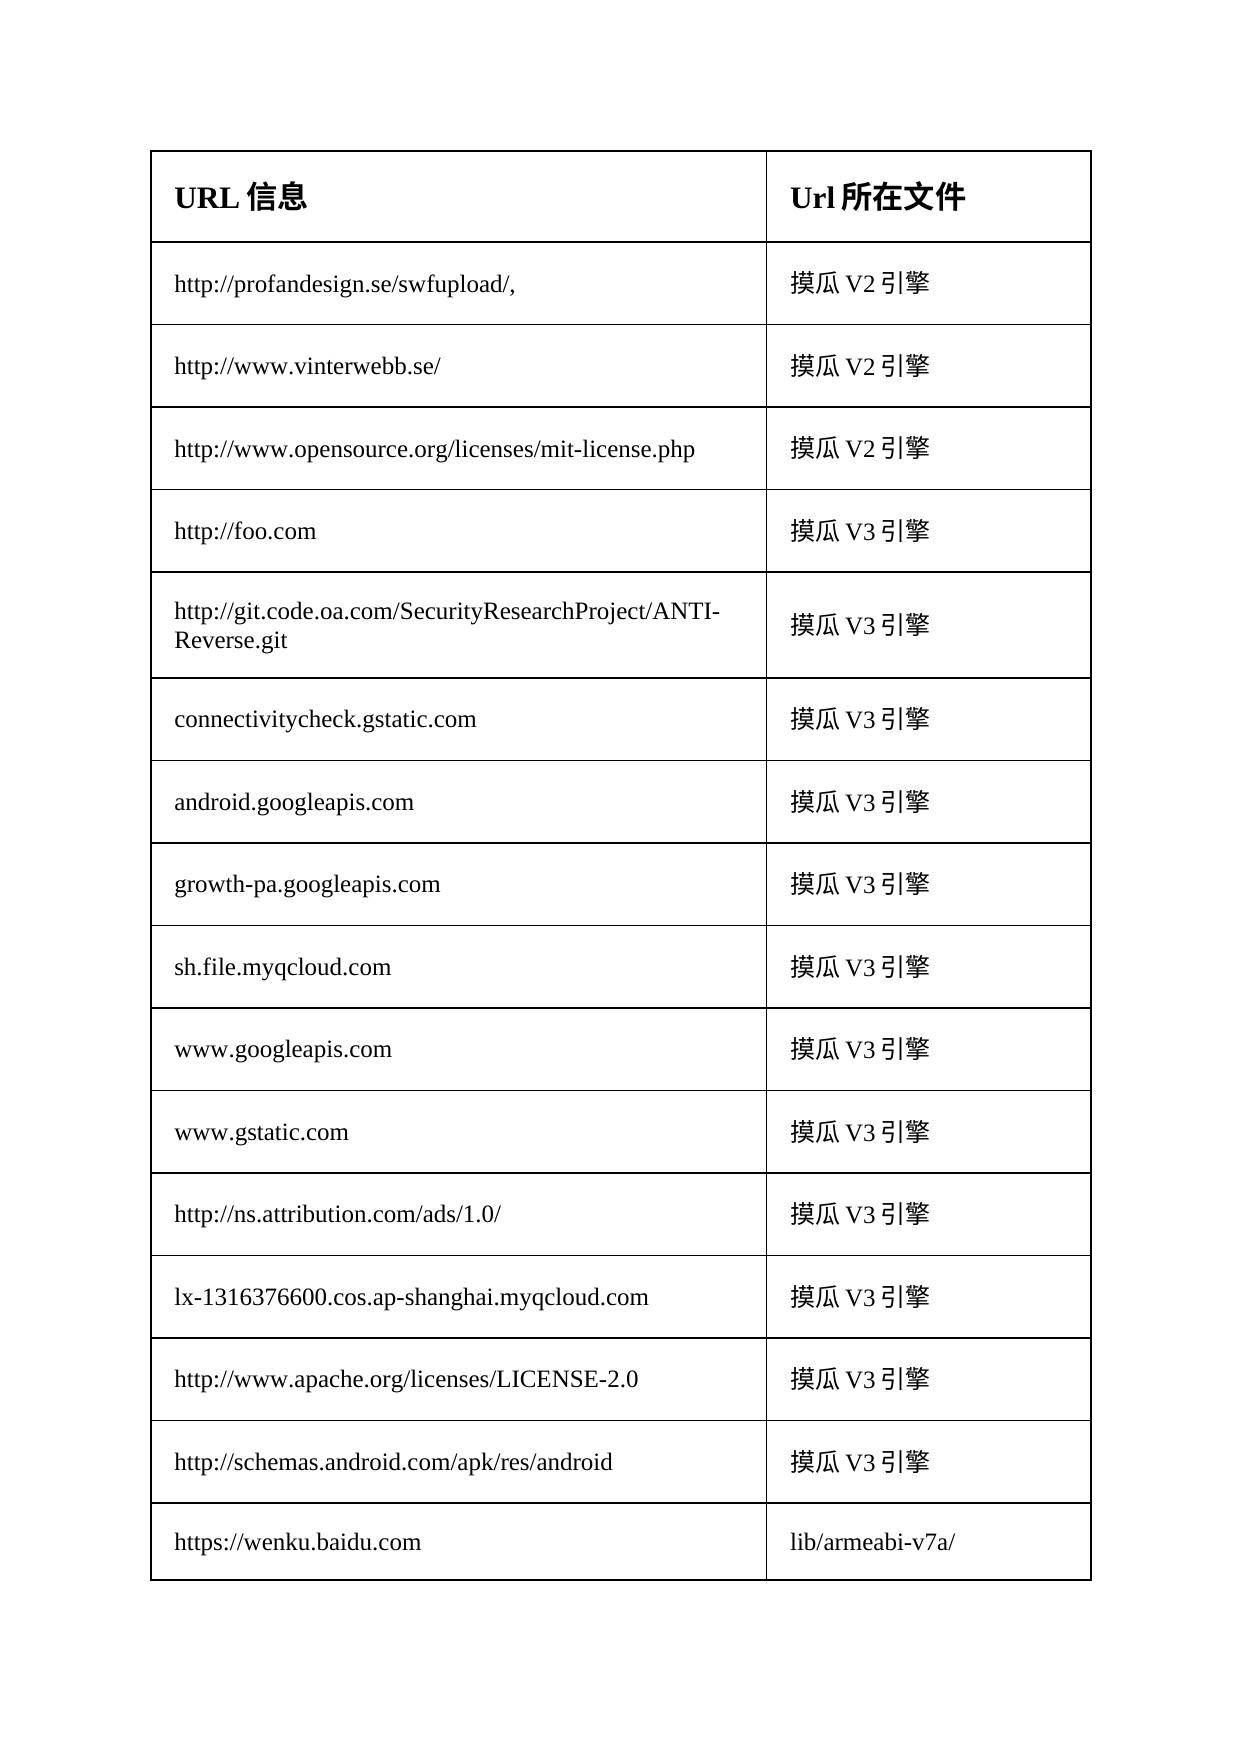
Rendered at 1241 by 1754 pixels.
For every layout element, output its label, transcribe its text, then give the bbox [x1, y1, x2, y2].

table_cell http://foo.com [152, 490, 766, 571]
table_cell 摸瓜V3引擎 [767, 679, 1090, 759]
table_cell www.gstatic.com [152, 1091, 766, 1172]
table_cell https://wenku.baidu.com [152, 1504, 766, 1579]
table_cell 摸瓜V3引擎 [767, 1009, 1090, 1089]
table_cell lib/armeabi-v7a/libijkffmpeg.so [767, 1504, 1090, 1579]
table_cell lx-1316376600.cos.ap-shanghai.myqcloud.com [152, 1256, 766, 1337]
table_header Url所在文件 [767, 152, 1090, 241]
table_cell connectivitycheck.gstatic.com [152, 679, 766, 759]
table_cell 摸瓜V3引擎 [767, 1091, 1090, 1172]
table_cell http://www.opensource.org/licenses/mit-license.php [152, 408, 766, 488]
table_cell 摸瓜V3引擎 [767, 926, 1090, 1007]
table_cell http://schemas.android.com/apk/res/android [152, 1421, 766, 1502]
table_cell 摸瓜V3引擎 [767, 1256, 1090, 1337]
table_cell 摸瓜V3引擎 [767, 573, 1090, 677]
table_cell 摸瓜V3引擎 [767, 844, 1090, 924]
table_cell 摸瓜V3引擎 [767, 1339, 1090, 1419]
table_cell http://profandesign.se/swfupload/, [152, 243, 766, 323]
table_cell 摸瓜V3引擎 [767, 761, 1090, 842]
table_cell http://www.apache.org/licenses/LICENSE-2.0 [152, 1339, 766, 1419]
table_cell http://www.vinterwebb.se/ [152, 325, 766, 406]
table_cell 摸瓜V3引擎 [767, 490, 1090, 571]
table_cell 摸瓜V2引擎 [767, 243, 1090, 323]
table_cell 摸瓜V3引擎 [767, 1174, 1090, 1254]
table_cell 摸瓜V2引擎 [767, 325, 1090, 406]
table_cell www.googleapis.com [152, 1009, 766, 1089]
table_cell 摸瓜V2引擎 [767, 408, 1090, 488]
table_header URL信息 [152, 152, 766, 241]
table_cell growth-pa.googleapis.com [152, 844, 766, 924]
table_cell http://ns.attribution.com/ads/1.0/ [152, 1174, 766, 1254]
table_cell android.googleapis.com [152, 761, 766, 842]
table_cell http://git.code.oa.com/SecurityResearchProject/ANTI-Reverse.git [152, 573, 766, 677]
table_cell sh.file.myqcloud.com [152, 926, 766, 1007]
table_cell 摸瓜V3引擎 [767, 1421, 1090, 1502]
